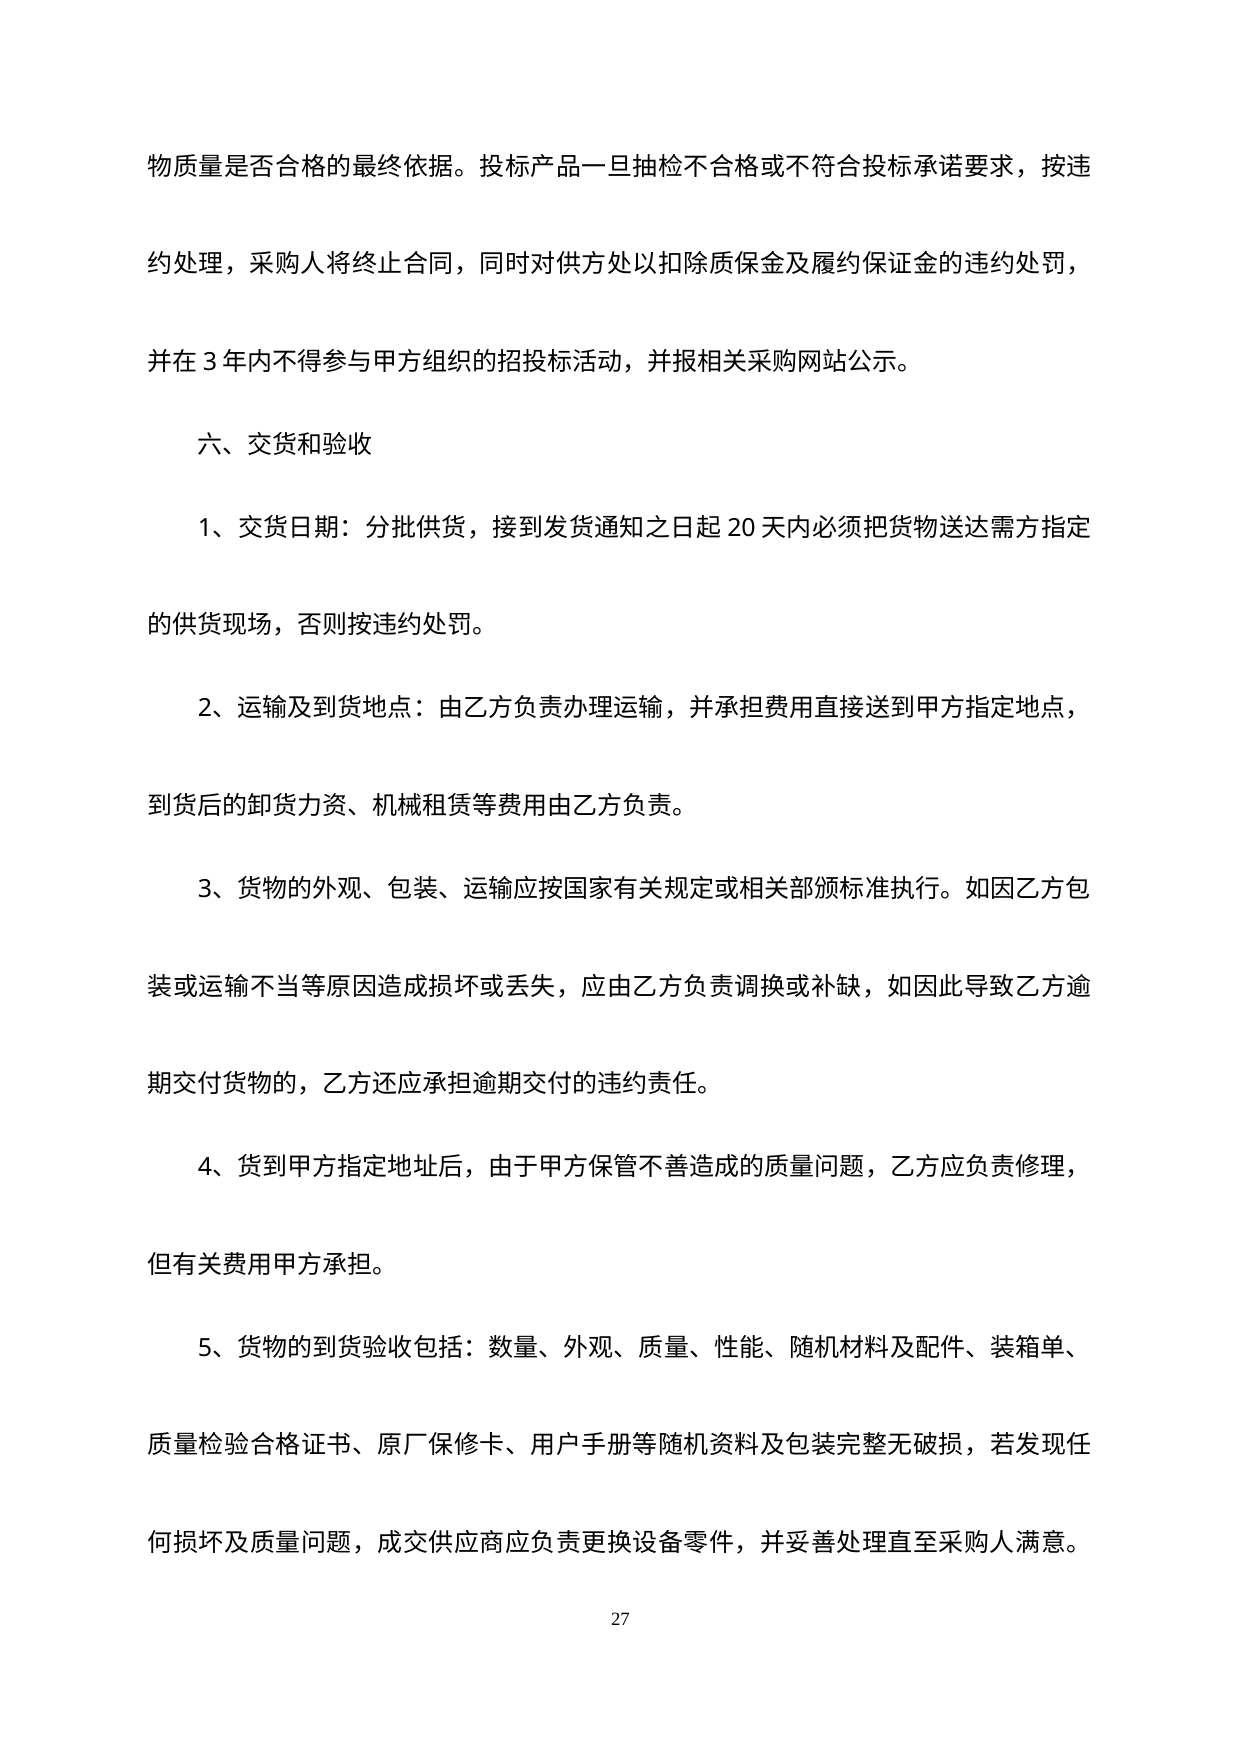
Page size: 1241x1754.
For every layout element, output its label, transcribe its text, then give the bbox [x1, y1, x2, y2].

text 1、交货日期：分批供货，接到发货通知之日起20天内必须把货物送达需方指定的供货现场，否则按违约处罚。 [148, 493, 1092, 655]
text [148, 1313, 1092, 1573]
text 2、运输及到货地点：由乙方负责办理运输，并承担费用直接送到甲方指定地点，到货后的卸货力资、机械租赁等费用由乙方负责。 [148, 673, 1092, 836]
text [148, 132, 1092, 392]
text 3、货物的外观、包装、运输应按国家有关规定或相关部颁标准执行。如因乙方包装或运输不当等原因造成损坏或丢失，应由乙方负责调换或补缺，如因此导致乙方逾期交付货物的，乙方还应承担逾期交付的违约责任。 [148, 854, 1092, 1114]
text 六、交货和验收 [148, 410, 1092, 475]
text 4、货到甲方指定地址后，由于甲方保管不善造成的质量问题，乙方应负责修理，但有关费用甲方承担。 [148, 1132, 1092, 1295]
